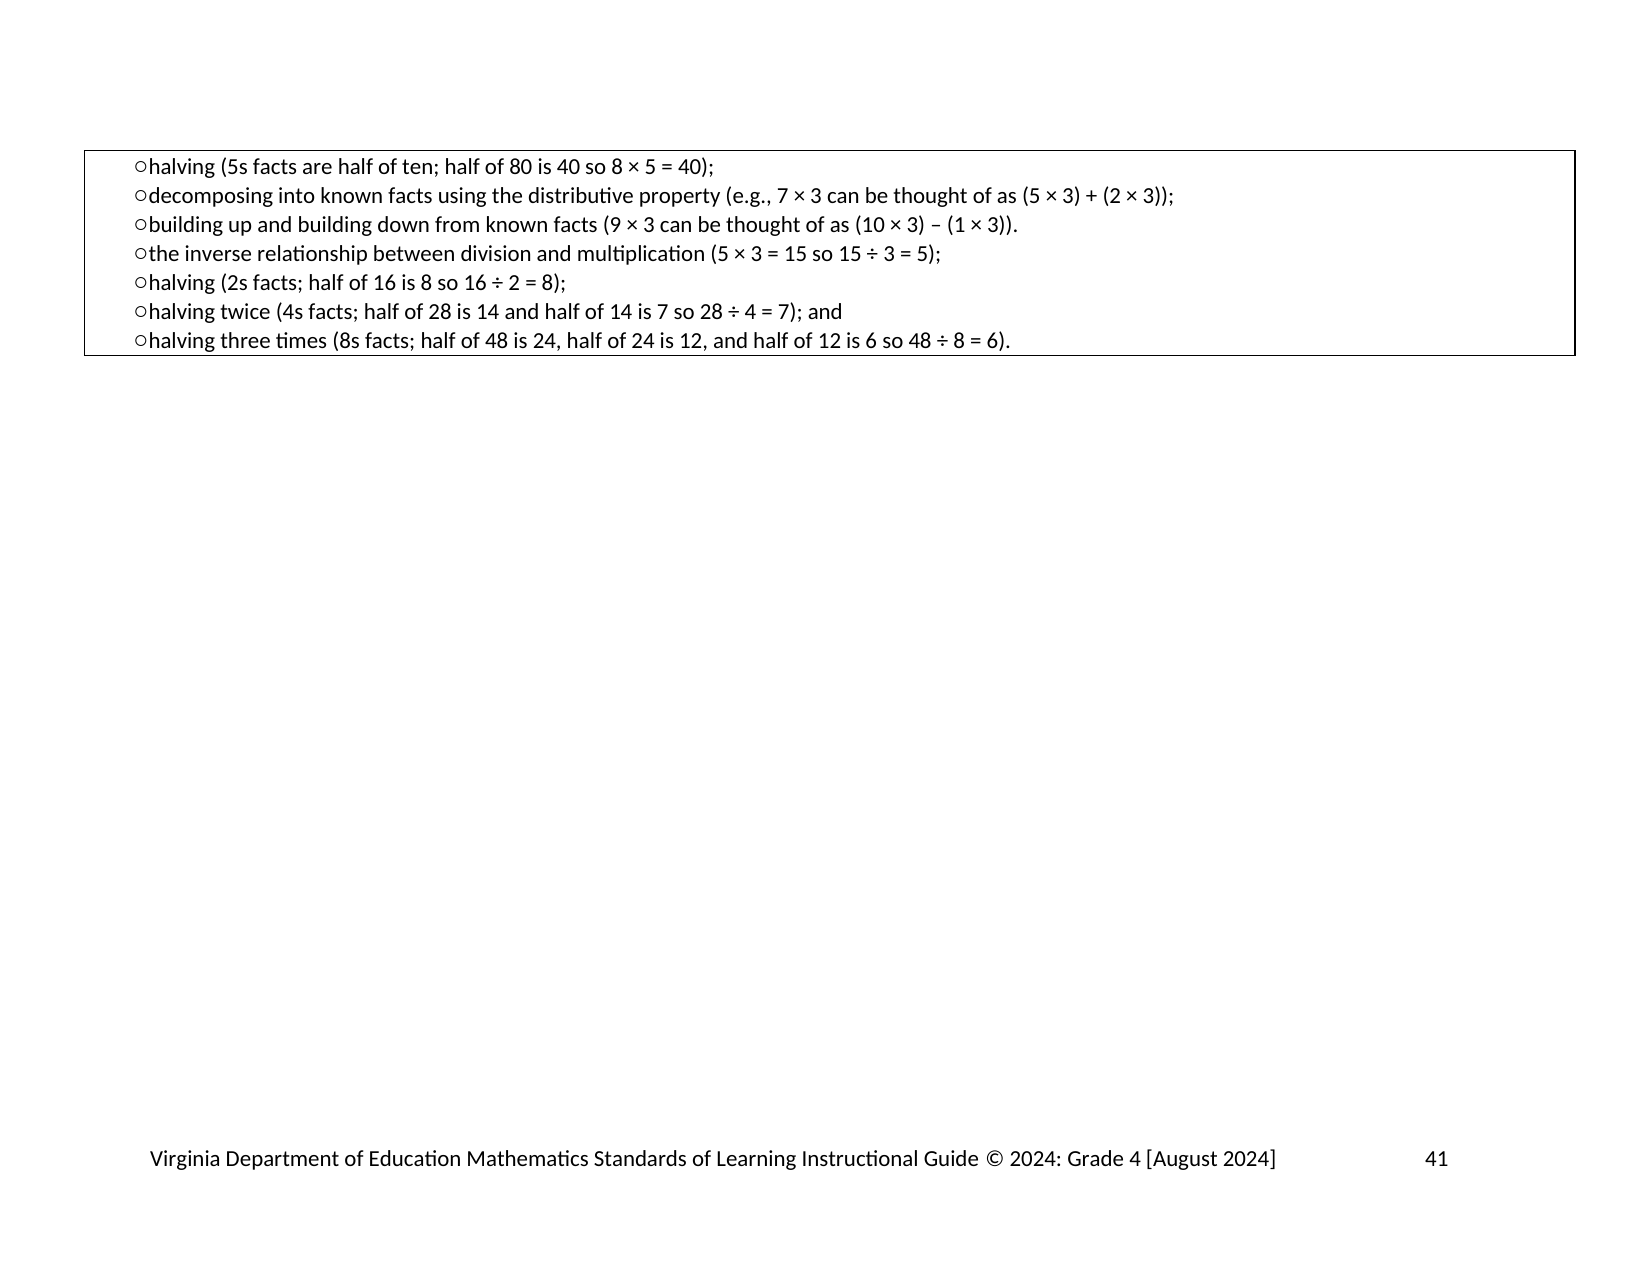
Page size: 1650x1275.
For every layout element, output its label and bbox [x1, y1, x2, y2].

table_cell [85, 151, 1574, 354]
